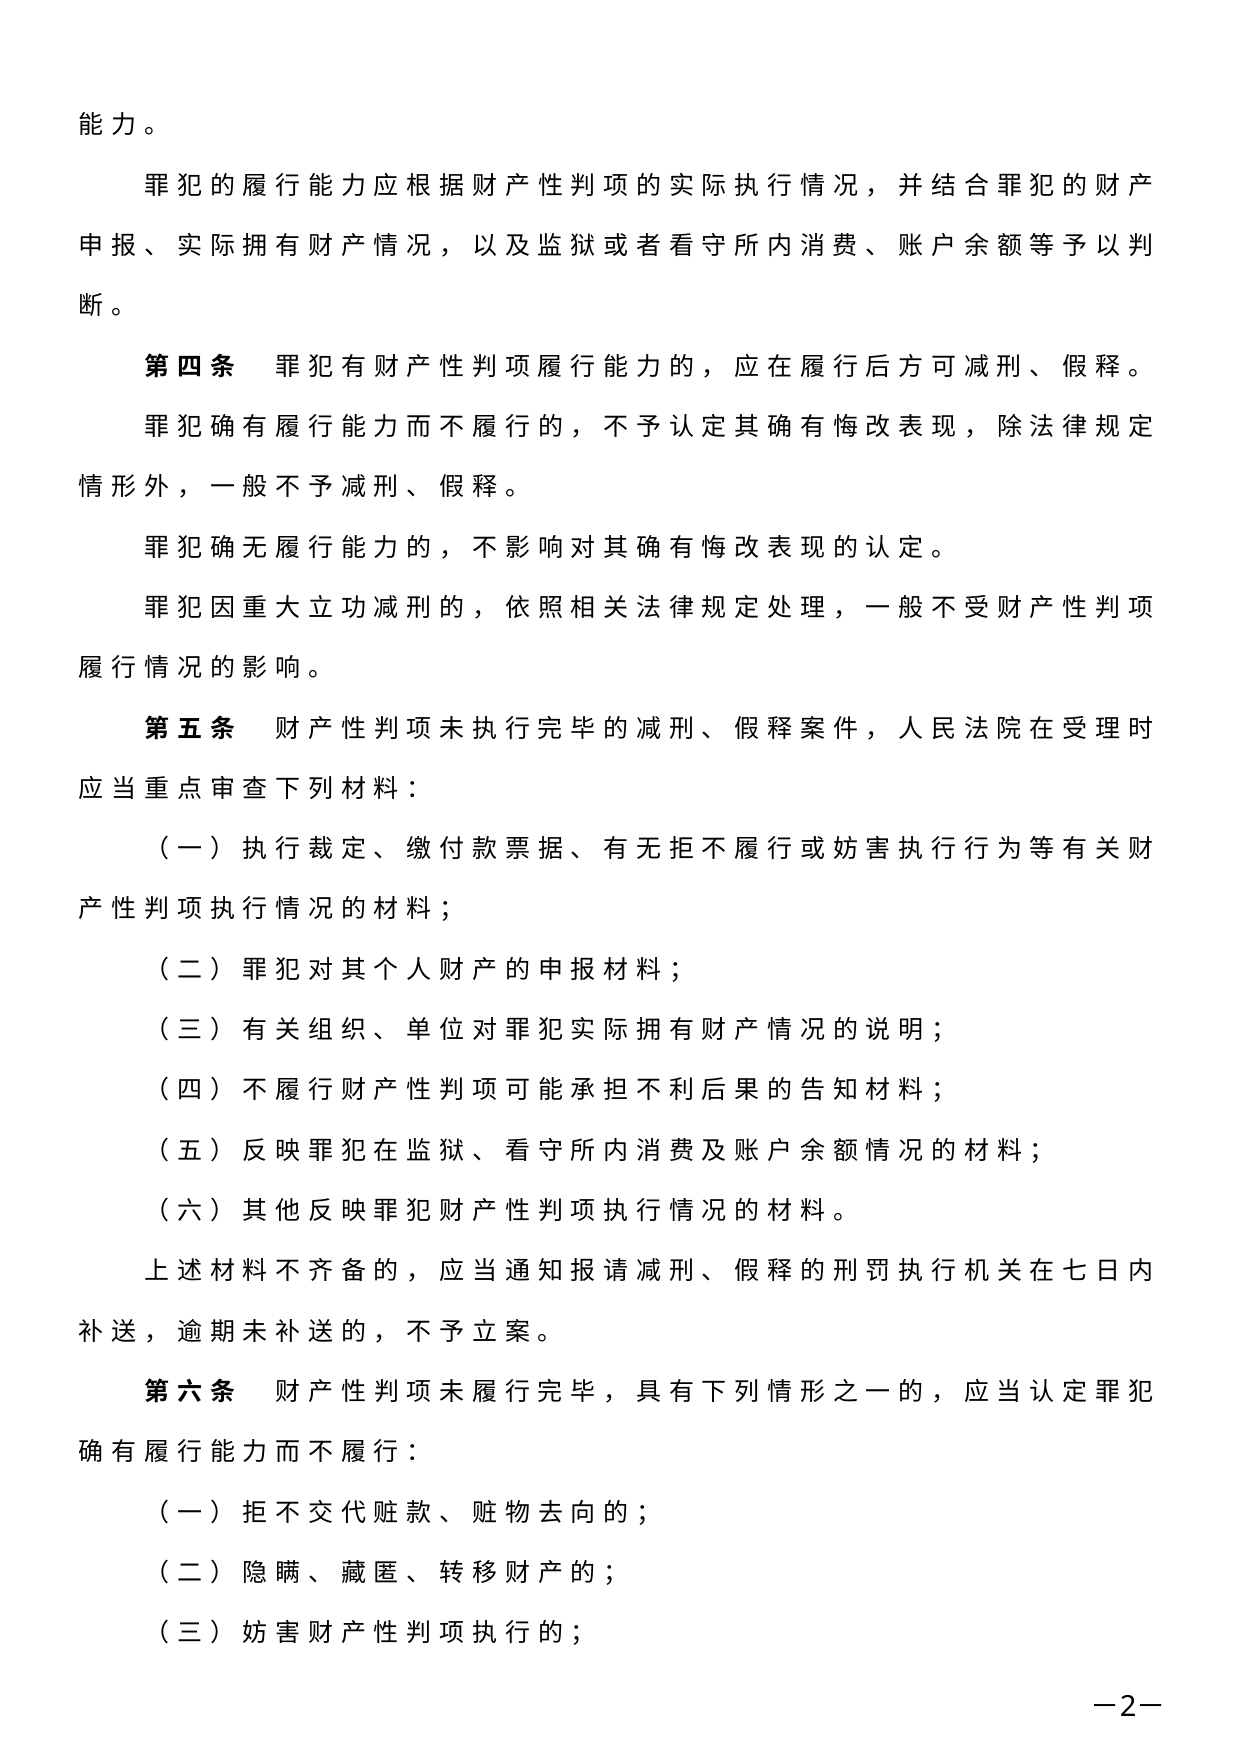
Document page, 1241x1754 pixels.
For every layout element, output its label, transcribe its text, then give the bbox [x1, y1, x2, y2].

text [79, 93, 1161, 153]
text 罪犯因重大立功减刑的，依照相关法律规定处理，一般不受财产性判项履行情况的影响。 [79, 575, 1161, 696]
text （一）拒不交代赃款、赃物去向的； [79, 1480, 1161, 1540]
text （一）执行裁定、缴付款票据、有无拒不履行或妨害执行行为等有关财产性判项执行情况的材料； [79, 817, 1161, 937]
text 第五条 财产性判项未执行完毕的减刑、假释案件，人民法院在受理时应当重点审查下列材料： [79, 696, 1161, 817]
text 第四条 罪犯有财产性判项履行能力的，应在履行后方可减刑、假释。 [79, 334, 1161, 394]
text （四）不履行财产性判项可能承担不利后果的告知材料； [79, 1058, 1161, 1118]
text 第六条 财产性判项未履行完毕，具有下列情形之一的，应当认定罪犯确有履行能力而不履行： [79, 1359, 1161, 1480]
text 上述材料不齐备的，应当通知报请减刑、假释的刑罚执行机关在七日内补送，逾期未补送的，不予立案。 [79, 1239, 1161, 1359]
text （二）罪犯对其个人财产的申报材料； [79, 937, 1161, 998]
text 罪犯确无履行能力的，不影响对其确有悔改表现的认定。 [79, 515, 1161, 575]
text 罪犯的履行能力应根据财产性判项的实际执行情况，并结合罪犯的财产申报、实际拥有财产情况，以及监狱或者看守所内消费、账户余额等予以判断。 [79, 153, 1161, 334]
text （五）反映罪犯在监狱、看守所内消费及账户余额情况的材料； [79, 1118, 1161, 1178]
text （二）隐瞒、藏匿、转移财产的； [79, 1540, 1161, 1601]
text （六）其他反映罪犯财产性判项执行情况的材料。 [79, 1178, 1161, 1239]
text （三）有关组织、单位对罪犯实际拥有财产情况的说明； [79, 998, 1161, 1058]
text 罪犯确有履行能力而不履行的，不予认定其确有悔改表现，除法律规定情形外，一般不予减刑、假释。 [79, 394, 1161, 515]
text （三）妨害财产性判项执行的； [79, 1601, 1161, 1661]
